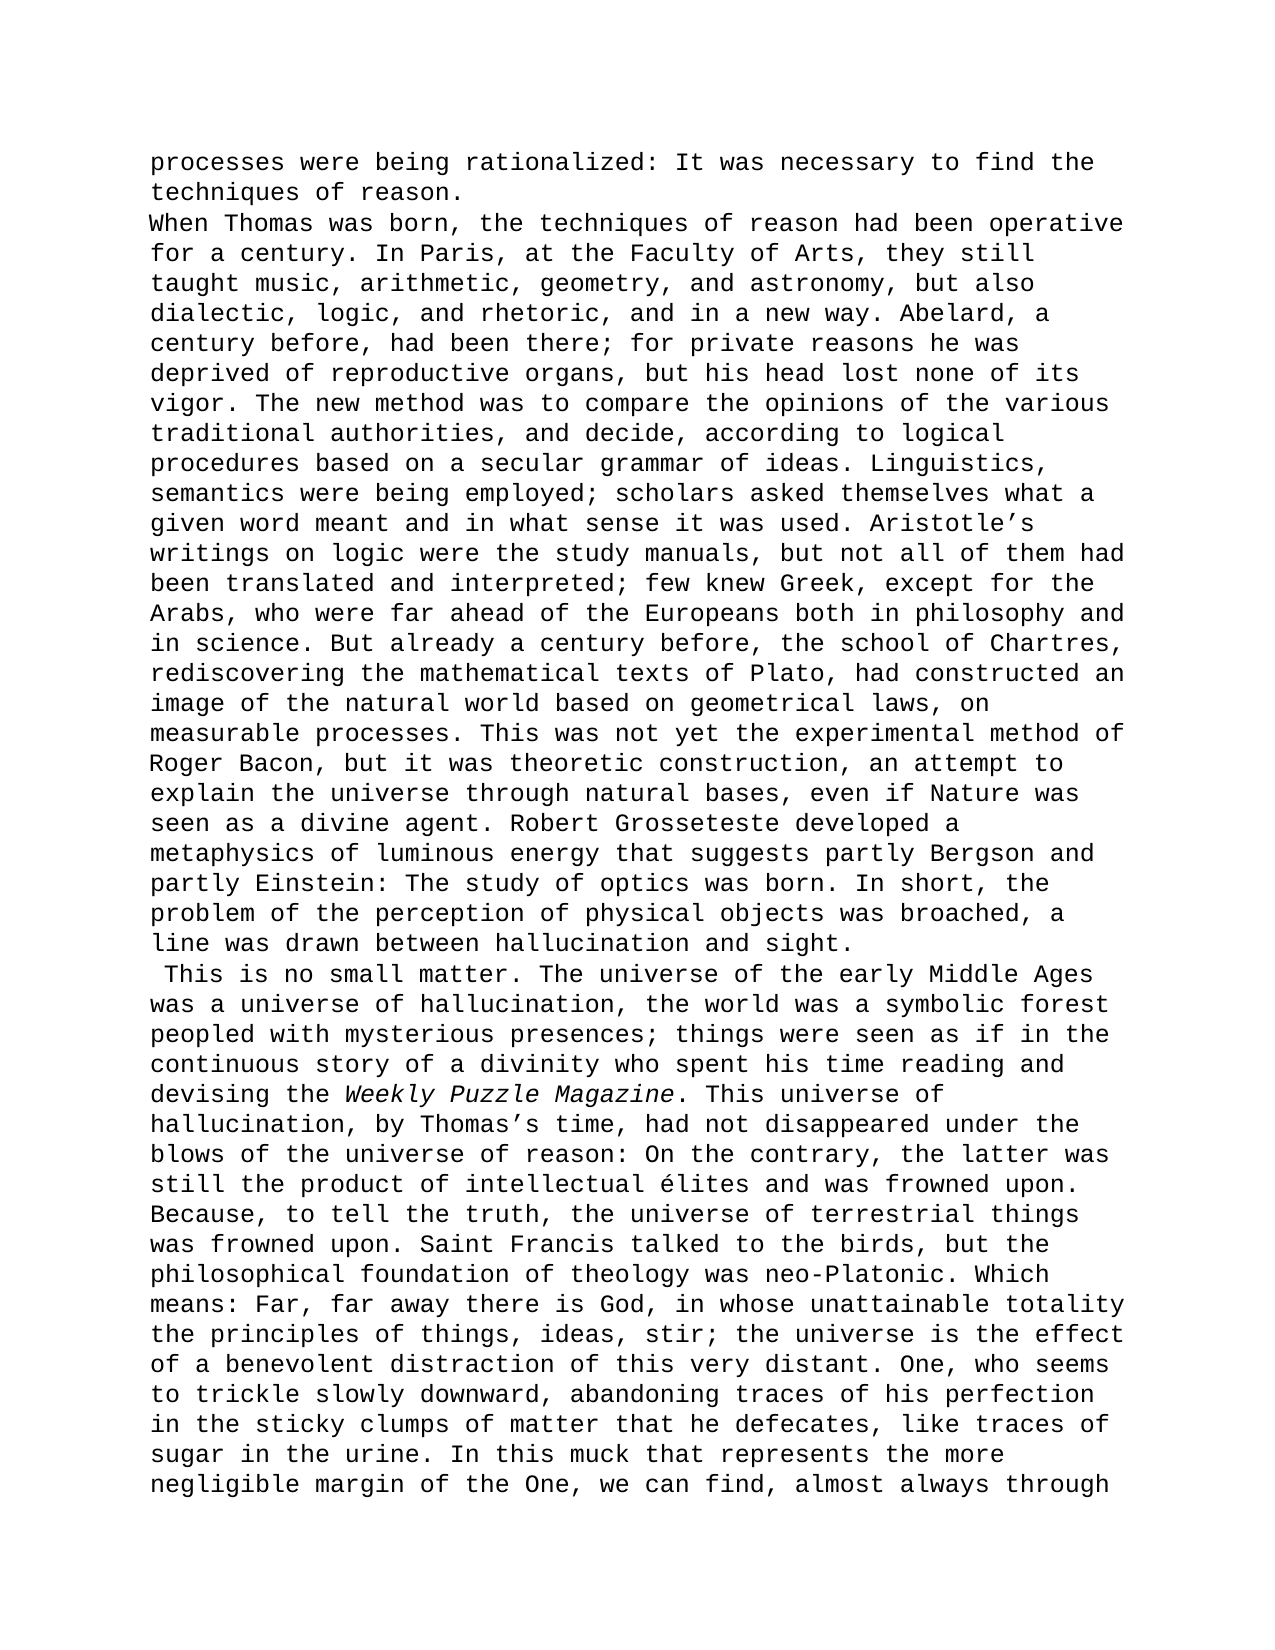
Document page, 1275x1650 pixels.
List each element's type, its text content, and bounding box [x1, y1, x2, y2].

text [149, 150, 1125, 208]
text Roger Bacon, but it was theoretic construction, an attempt to explain the universe through natural bases, even if Nature was seen as a divine agent. Robert Grosseteste developed a metaphysics of luminous energy that suggests partly Bergson and partly Einstein: The study of optics was born. In short, the problem of the perception of physical objects was broached, a line was drawn between hallucination and sight. [149, 751, 1125, 959]
text When Thomas was born, the techniques of reason had been operative for a century. In Paris, at the Faculty of Arts, they still taught music, arithmetic, geometry, and astronomy, but also dialectic, logic, and rhetoric, and in a new way. Abelard, a century before, had been there; for private reasons he was deprived of reproductive organs, but his head lost none of its vigor. The new method was to compare the opinions of the various traditional authorities, and decide, according to logical procedures based on a secular grammar of ideas. Linguistics, semantics were being employed; scholars asked themselves what a given word meant and in what sense it was used. Aristotle’s writings on logic were the study manuals, but not all of them had been translated and interpreted; few knew Greek, except for the Arabs, who were far ahead of the Europeans both in philosophy and in science. But already a century before, the school of Chartres, rediscovering the mathematical texts of Plato, had constructed an image of the natural world based on geometrical laws, on measurable processes. This was not yet the experimental method of [149, 210, 1125, 749]
text This is no small matter. The universe of the early Middle Ages was a universe of hallucination, the world was a symbolic forest peopled with mysterious presences; things were seen as if in the continuous story of a divinity who spent his time reading and devising the Weekly Puzzle Magazine. This universe of hallucination, by Thomas’s time, had not disappeared under the blows of the universe of reason: On the contrary, the latter was still the product of intellectual élites and was frowned upon. Because, to tell the truth, the universe of terrestrial things was frowned upon. Saint Francis talked to the birds, but the philosophical foundation of theology was neo-Platonic. Which means: Far, far away there is God, in whose unattainable totality the principles of things, ideas, stir; the universe is the effect of a benevolent distraction of this very distant. One, who seems to trickle slowly downward, abandoning traces of his perfection in the sticky clumps of matter that he defecates, like traces of sugar in the urine. In this muck that represents the more negligible margin of the One, we can find, almost always through [149, 961, 1125, 1499]
